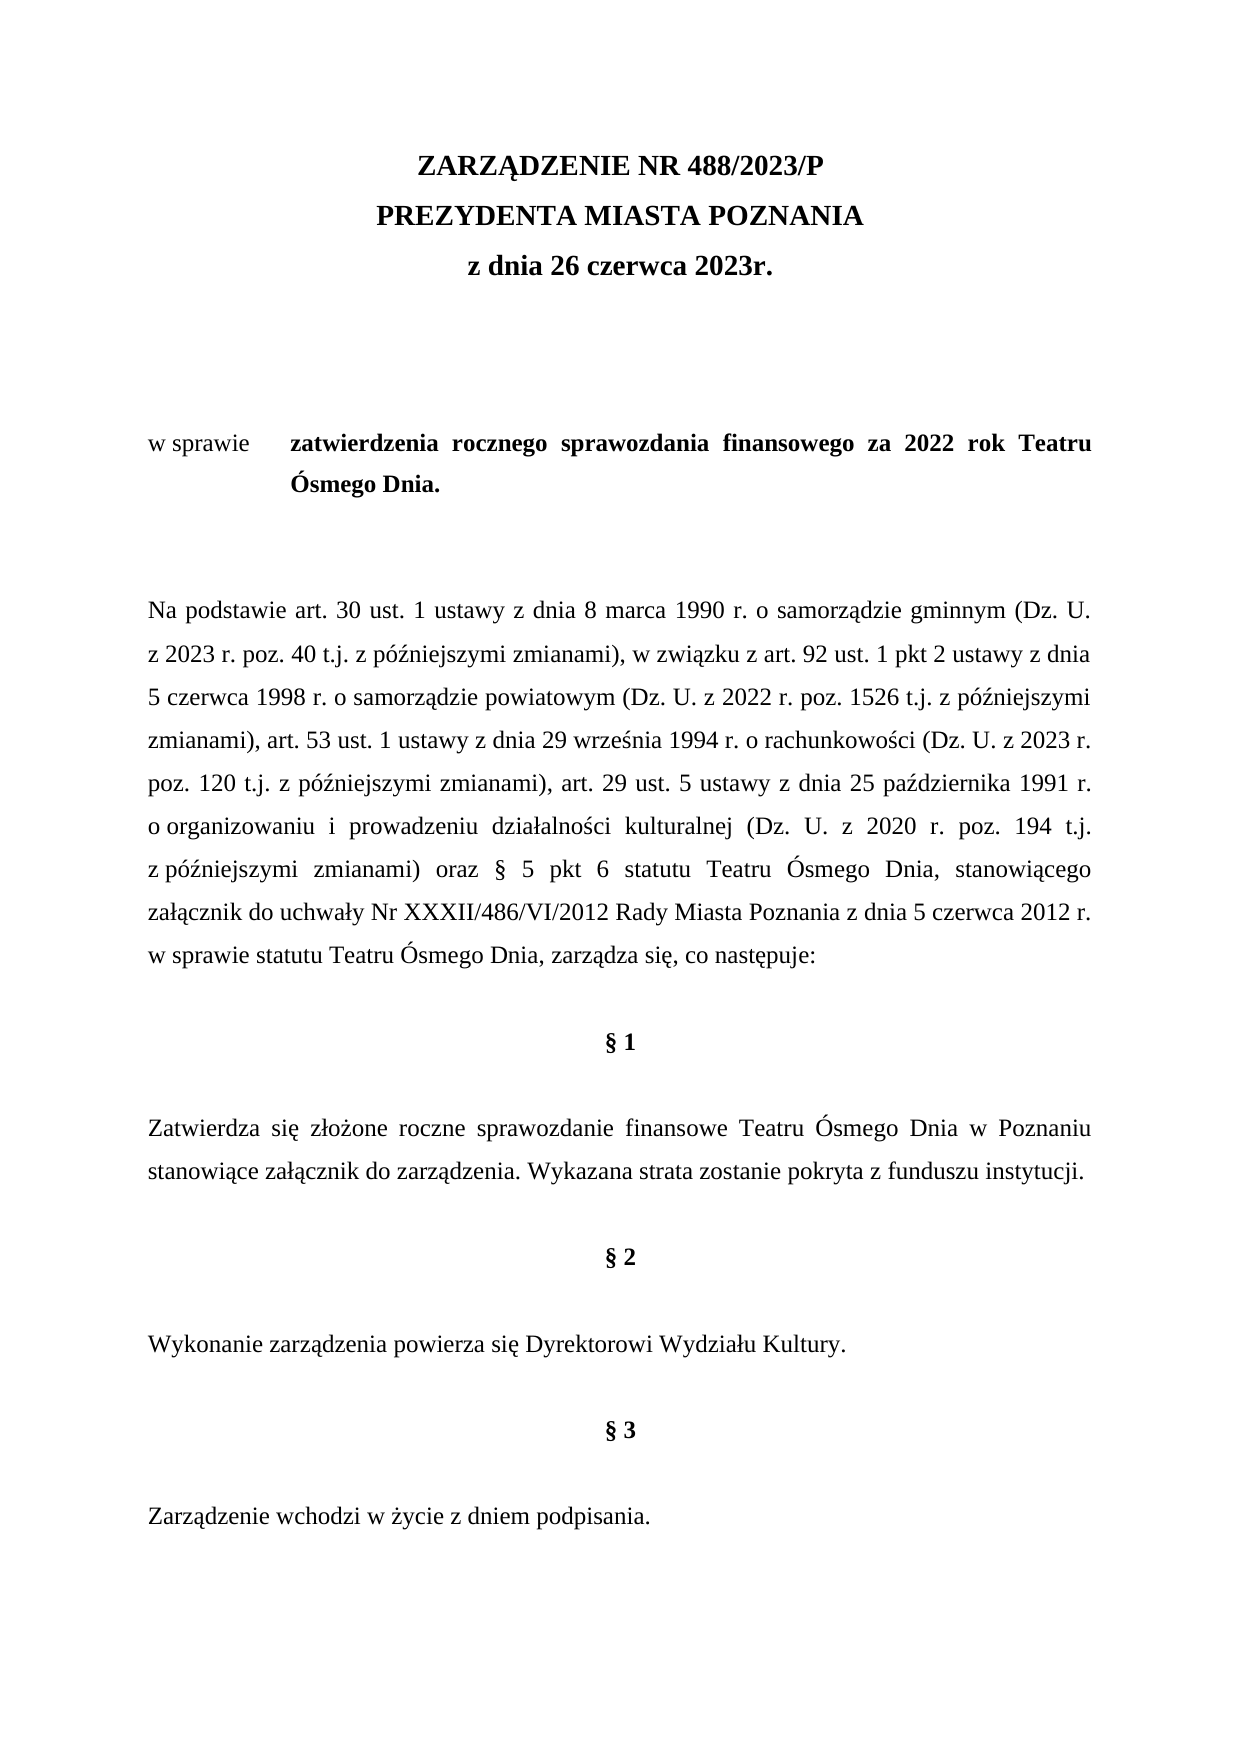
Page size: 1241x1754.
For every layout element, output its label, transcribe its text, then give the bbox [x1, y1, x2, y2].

table_header zatwierdzenia rocznego sprawozdania finansowego za 2022 rok Teatru Ósmego Dnia. [279, 428, 1104, 509]
text z dnia 26 czerwca 2023r. [148, 248, 1093, 282]
text § 3 [148, 1415, 1093, 1444]
text § 1 [148, 1027, 1093, 1056]
text § 2 [148, 1242, 1093, 1271]
text Na podstawie art. 30 ust. 1 ustawy z dnia 8 marca 1990 r. o samorządzie gminnym (Dz. U. z 2023 r. poz. 40 t.j. z późniejszymi zmianami), w związku z art. 92 ust. 1 pkt 2 ustawy z dnia 5 czerwca 1998 r. o samorządzie powiatowym (Dz. U. z 2022 r. poz. 1526 t.j. z późniejszymi zmianami), art. 53 ust. 1 ustawy z dnia 29 września 1994 r. o rachunkowości (Dz. U. z 2023 r. poz. 120 t.j. z późniejszymi zmianami), art. 29 ust. 5 ustawy z dnia 25 października 1991 r. o organizowaniu i prowadzeniu działalności kulturalnej (Dz. U. z 2020 r. poz. 194 t.j. z późniejszymi zmianami) oraz § 5 pkt 6 statutu Teatru Ósmego Dnia, stanowiącego załącznik do uchwały Nr XXXII/486/VI/2012 Rady Miasta Poznania z dnia 5 czerwca 2012 r. w sprawie statutu Teatru Ósmego Dnia, zarządza się, co następuje: [148, 596, 1093, 969]
subtitle ZARZĄDZENIE NR [148, 148, 1093, 181]
text Zatwierdza się złożone roczne sprawozdanie finansowe Teatru Ósmego Dnia w Poznaniu stanowiące załącznik do zarządzenia. Wykazana strata zostanie pokryta z funduszu instytucji. [148, 1113, 1093, 1185]
subtitle PREZYDENTA MIASTA POZNANIA [148, 198, 1093, 231]
text Zarządzenie wchodzi w życie z dniem podpisania. [148, 1501, 1093, 1530]
table_header w sprawie [136, 428, 279, 509]
text Wykonanie zarządzenia powierza się Dyrektorowi Wydziału Kultury. [148, 1329, 1093, 1357]
